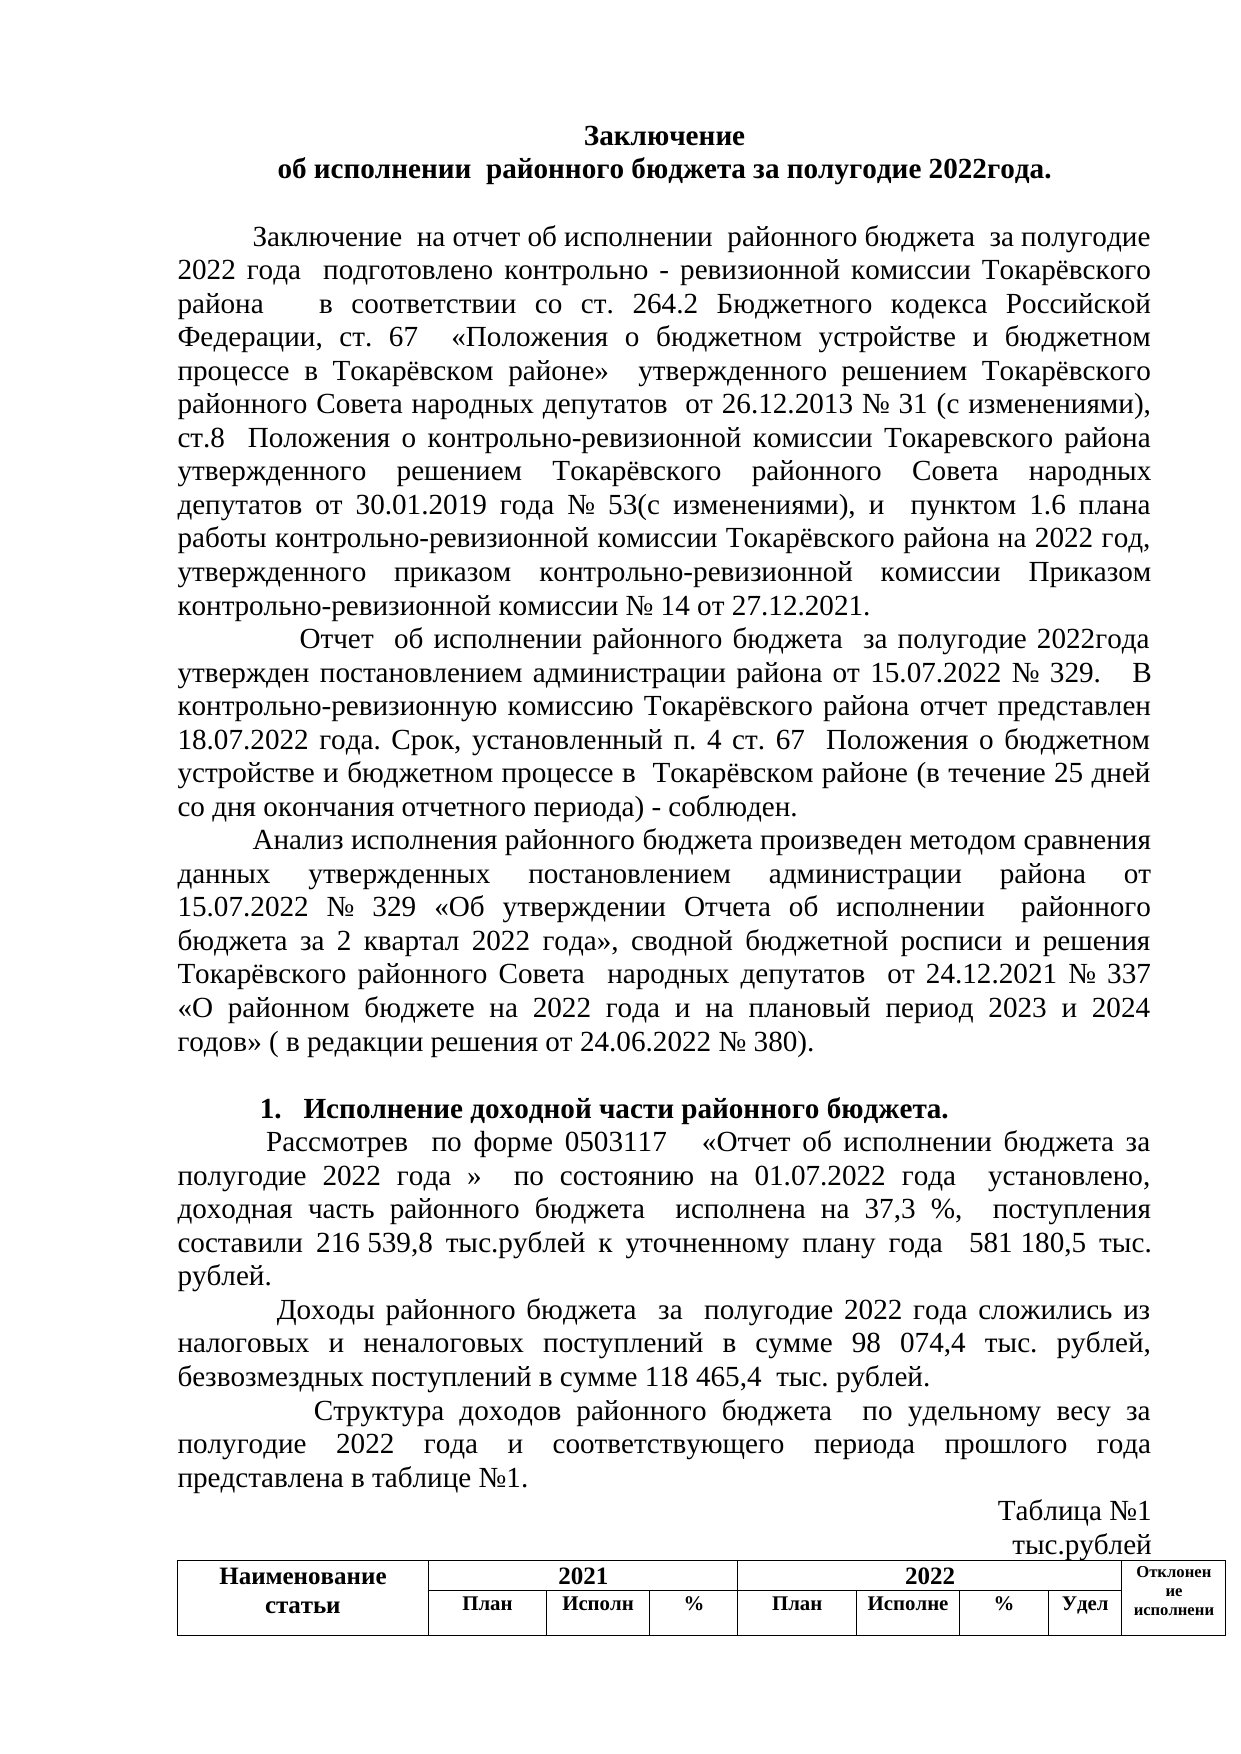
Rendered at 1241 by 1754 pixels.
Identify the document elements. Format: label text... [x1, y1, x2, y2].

text об исполнении районного бюджета за полугодие 2022года. [177, 152, 1152, 185]
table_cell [547, 1591, 649, 1635]
table_cell План года [429, 1591, 546, 1635]
text Заключение [177, 118, 1152, 152]
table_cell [650, 1591, 737, 1635]
table_header 2021 [429, 1561, 737, 1590]
text Структура доходов районного бюджета по удельному весу за полугодие 2022 года и соответствующего периода прошлого года представлена в таблице №1. [177, 1393, 1152, 1493]
table_cell Удельный вес % [1049, 1591, 1121, 1635]
text Анализ исполнения районного бюджета произведен методом сравнения данных утвержденных постановлением администрации района от 15.07.2022 № 329 «Об утверждении Отчета об исполнении районного бюджета за 2 квартал 2022 года», сводной бюджетной росписи и решения Токарёвского районного Совета народных депутатов от 24.12.2021 № 337 «О районном бюджете на 2022 года и на плановый период 2023 и 2024 годов» ( в редакции решения от 24.06.2022 № 380). [177, 822, 1152, 1057]
text Отчет об исполнении районного бюджета за полугодие 2022года утвержден постановлением администрации района от 15.07.2022 № 329. В контрольно-ревизионную комиссию Токарёвского района отчет представлен 18.07.2022 года. Срок, установленный п. 4 ст. 67 Положения о бюджетном устройстве и бюджетном процессе в Токарёвском районе (в течение 25 дней со дня окончания отчетного периода) - соблюден. [177, 621, 1152, 822]
table_header Наименование статьи [178, 1561, 428, 1635]
text Таблица №1 [221, 1493, 1152, 1527]
text Доходы районного бюджета за полугодие 2022 года сложились из налоговых и неналоговых поступлений в сумме 98 074,4 тыс. рублей, безвозмездных поступлений в сумме 118 465,4 тыс. рублей. [177, 1292, 1152, 1393]
table_header 2022 [738, 1561, 1121, 1590]
text Рассмотрев по форме 0503117 «Отчет об исполнении бюджета за полугодие 2022 года » по состоянию на 01.07.2022 года установлено, доходная часть районного бюджета исполнена на 37,3 %, поступления составили 216 539,8 тыс.рублей к уточненному плану года 581 180,5 тыс. рублей. [177, 1124, 1152, 1292]
text 1. Исполнение доходной части районного бюджета. [177, 1091, 1152, 1124]
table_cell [857, 1591, 959, 1635]
table_cell План года [738, 1591, 856, 1635]
table_header Отклонение исполнения полугодия 2022 года к полугодию 2021 года [1122, 1561, 1225, 1635]
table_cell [960, 1591, 1048, 1635]
text тыс.рублей [221, 1527, 1152, 1560]
subtitle Заключение на отчет об исполнении районного бюджета за полугодие 2022 года подготовлено контрольно - ревизионной комиссии Токарёвского района в соответствии со ст. 264.2 Бюджетного кодекса Российской Федерации, ст. 67 «Положения о бюджетном устройстве и бюджетном процессе в Токарёвском районе» утвержденного решением Токарёвского районного Совета народных депутатов от 26.12.2013 № 31 (с изменениями), ст.8 Положения о контрольно-ревизионной комиссии Токаревского района утвержденного решением Токарёвского районного Совета народных депутатов от 30.01.2019 года № 53(с изменениями), и пунктом 1.6 плана работы контрольно-ревизионной комиссии Токарёвского района на 2022 год, утвержденного приказом контрольно-ревизионной комиссии Приказом контрольно-ревизионной комиссии № 14 от 27.12.2021. [177, 219, 1152, 621]
